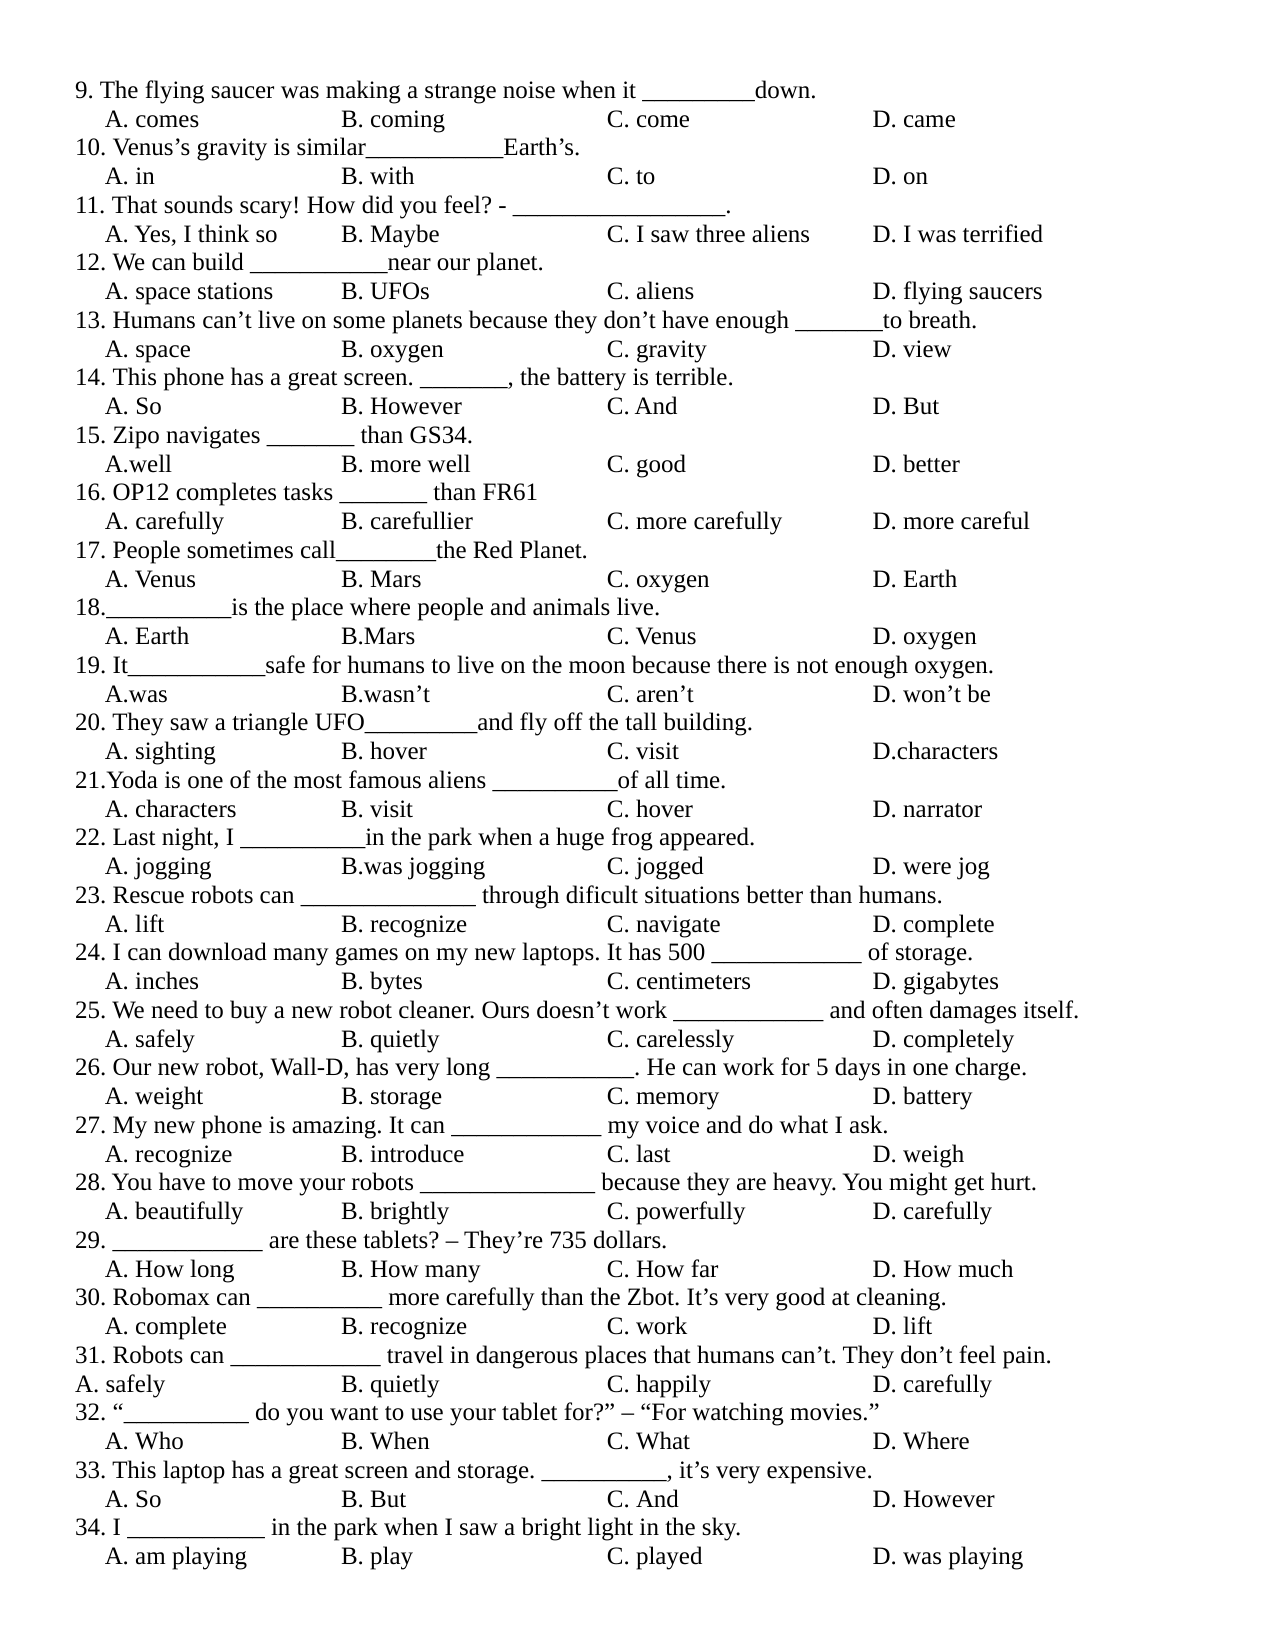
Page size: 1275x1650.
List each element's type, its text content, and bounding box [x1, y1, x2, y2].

text 24. I can download many games on my new laptops. It has 500 ____________ of storage. [75, 937, 1200, 966]
text A. Earth B.Mars C. Venus D. oxygen [75, 621, 1200, 650]
text A. lift B. recognize C. navigate D. complete [75, 909, 1200, 937]
text A. sighting B. hover C. visit D.characters [75, 736, 1200, 765]
text A. How long B. How many C. How far D. How much [75, 1254, 1200, 1282]
text 28. You have to move your robots ______________ because they are heavy. You might get hurt. [75, 1167, 1200, 1196]
text 33. This laptop has a great screen and storage. __________, it’s very expensive. [75, 1455, 1200, 1484]
text A.was B.wasn’t C. aren’t D. won’t be [75, 679, 1200, 707]
text A. Yes, I think so B. Maybe C. I saw three aliens D. I was terrified [75, 219, 1200, 247]
text A. inches B. bytes C. centimeters D. gigabytes [75, 966, 1200, 995]
text A. So B. However C. And D. But [75, 391, 1200, 420]
text 18.__________is the place where people and animals live. [75, 592, 1200, 621]
text 25. We need to buy a new robot cleaner. Ours doesn’t work ____________ and often damages itself. [75, 995, 1200, 1024]
text A. So B. But C. And D. However [75, 1484, 1200, 1512]
text A. complete B. recognize C. work D. lift [75, 1311, 1200, 1340]
text A. space B. oxygen C. gravity D. view [75, 334, 1200, 362]
text 26. Our new robot, Wall-D, has very long ___________. He can work for 5 days in one charge. [75, 1052, 1200, 1081]
text 14. This phone has a great screen. _______, the battery is terrible. [75, 362, 1200, 391]
text A. jogging B.was jogging C. jogged D. were jog [75, 851, 1200, 880]
text A. Venus B. Mars C. oxygen D. Earth [75, 564, 1200, 592]
text 29. ____________ are these tablets? – They’re 735 dollars. [75, 1225, 1200, 1254]
text A. safely B. quietly C. carelessly D. completely [75, 1024, 1200, 1052]
text 11. That sounds scary! How did you feel? - _________________. [75, 190, 1200, 219]
text A. beautifully B. brightly C. powerfully D. carefully [75, 1196, 1200, 1225]
text A.well B. more well C. good D. better [75, 449, 1200, 477]
text 16. OP12 completes tasks _______ than FR61 [75, 477, 1200, 506]
text A. carefully B. carefullier C. more carefully D. more careful [75, 506, 1200, 535]
text 32. “__________ do you want to use your tablet for?” – “For watching movies.” [75, 1397, 1200, 1426]
text 23. Rescue robots can ______________ through dificult situations better than humans. [75, 880, 1200, 909]
text A. weight B. storage C. memory D. battery [75, 1081, 1200, 1110]
text 12. We can build ___________near our planet. [75, 247, 1200, 276]
text A. am playing B. play C. played D. was playing [75, 1541, 1200, 1570]
text 31. Robots can ____________ travel in dangerous places that humans can’t. They don’t feel pain. [75, 1340, 1200, 1369]
text 20. They saw a triangle UFO_________and fly off the tall building. [75, 707, 1200, 736]
text 19. It___________safe for humans to live on the moon because there is not enough oxygen. [75, 650, 1200, 679]
text 34. I ___________ in the park when I saw a bright light in the sky. [75, 1512, 1200, 1541]
text A. Who B. When C. What D. Where [75, 1426, 1200, 1455]
text 15. Zipo navigates _______ than GS34. [75, 420, 1200, 449]
text A. safely B. quietly C. happily D. carefully [75, 1369, 1200, 1397]
text 22. Last night, I __________in the park when a huge frog appeared. [75, 822, 1200, 851]
text A. in B. with C. to D. on [75, 161, 1200, 190]
text A. characters B. visit C. hover D. narrator [75, 794, 1200, 822]
text 10. Venus’s gravity is similar___________Earth’s. [75, 132, 1200, 161]
text A. comes B. coming C. come D. came [75, 104, 1200, 132]
text 13. Humans can’t live on some planets because they don’t have enough _______to breath. [75, 305, 1200, 334]
text A. recognize B. introduce C. last D. weigh [75, 1139, 1200, 1167]
text 30. Robomax can __________ more carefully than the Zbot. It’s very good at cleaning. [75, 1282, 1200, 1311]
text 27. My new phone is amazing. It can ____________ my voice and do what I ask. [75, 1110, 1200, 1139]
text 17. People sometimes call________the Red Planet. [75, 535, 1200, 564]
text 9. The flying saucer was making a strange noise when it _________down. [75, 75, 1200, 104]
text A. space stations B. UFOs C. aliens D. flying saucers [75, 276, 1200, 305]
text 21.Yoda is one of the most famous aliens __________of all time. [75, 765, 1200, 794]
